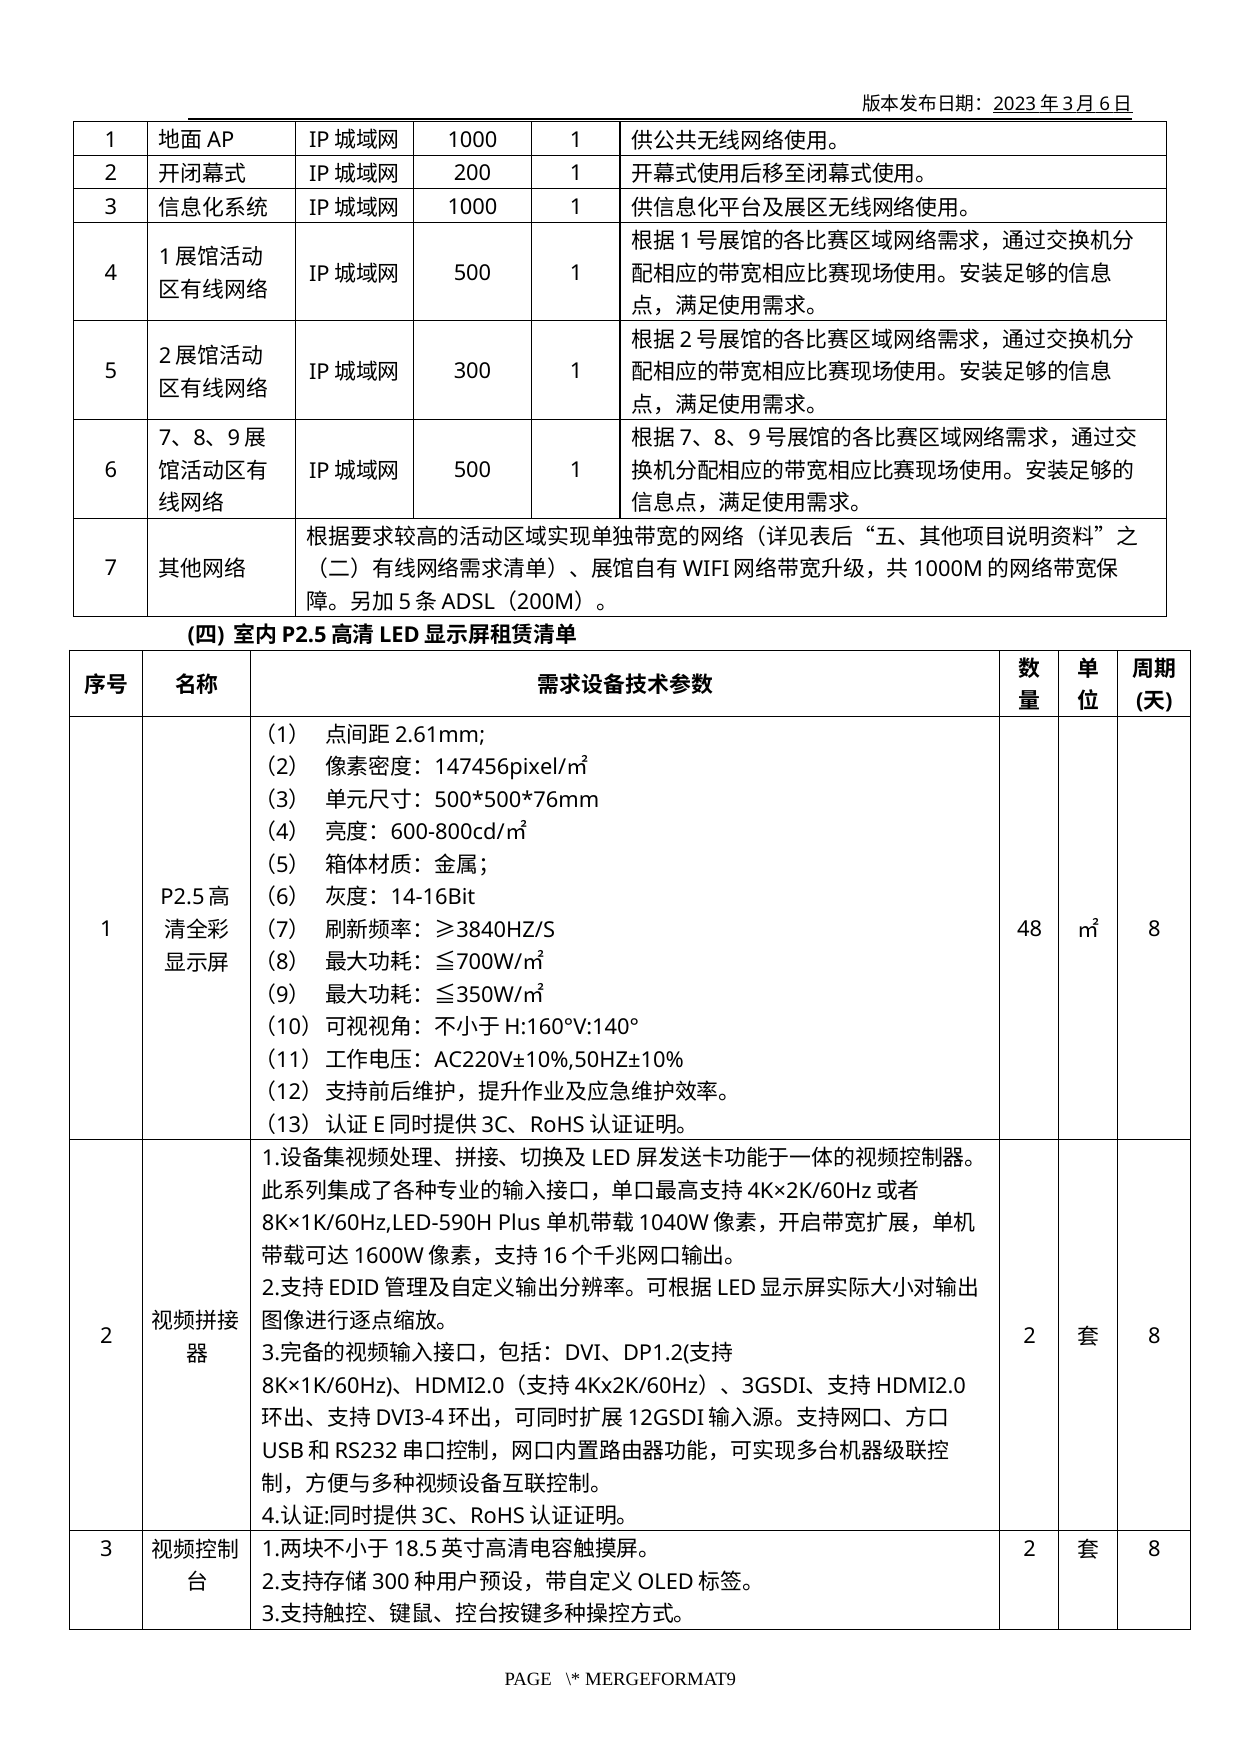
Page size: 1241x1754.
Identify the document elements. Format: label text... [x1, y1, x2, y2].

table_cell 2 [1000, 1140, 1058, 1530]
table_cell 300 [414, 321, 531, 419]
table_cell 根据7、8、9号展馆的各比赛区域网络需求，通过交换机分配相应的带宽相应比赛现场使用。安装足够的信息点，满足使用需求。 [621, 420, 1166, 517]
table_cell 1 [532, 321, 619, 419]
table_cell 套 [1059, 1140, 1117, 1530]
table_cell 1展馆活动区有线网络 [148, 223, 295, 320]
table_header 需求设备技术参数 [251, 651, 999, 716]
table_cell 3 [74, 189, 147, 222]
table_cell 8 [1118, 717, 1190, 1139]
table_header 单位 [1059, 651, 1117, 716]
table_cell 500 [414, 420, 531, 517]
table_cell IP城域网 [296, 223, 413, 320]
table_cell IP城域网 [296, 156, 413, 188]
table_cell 2展馆活动区有线网络 [148, 321, 295, 419]
table_header 数量 [1000, 651, 1058, 716]
table_cell 供信息化平台及展区无线网络使用。 [621, 189, 1166, 222]
table_cell 1 [70, 717, 142, 1139]
table_cell 500 [414, 223, 531, 320]
table_cell P2.5高清全彩显示屏 [143, 717, 250, 1139]
table_cell 视频控制台 [143, 1531, 250, 1629]
table_cell 开幕式使用后移至闭幕式使用。 [621, 156, 1166, 188]
table_cell 2 [70, 1140, 142, 1530]
list 室内P2.5高清LED显示屏租赁清单 [187, 617, 1053, 649]
table_cell 2 [74, 156, 147, 188]
table_header 序号 [70, 651, 142, 716]
table_header 周期(天) [1118, 651, 1190, 716]
table_cell 2 [1000, 1531, 1058, 1629]
table_cell 套 [1059, 1531, 1117, 1629]
table_cell 1 [532, 420, 619, 517]
table_cell 48 [1000, 717, 1058, 1139]
table_cell 根据1号展馆的各比赛区域网络需求，通过交换机分配相应的带宽相应比赛现场使用。安装足够的信息点，满足使用需求。 [621, 223, 1166, 320]
table_cell IP城域网 [296, 321, 413, 419]
table_cell 200 [414, 156, 531, 188]
table_cell ㎡ [1059, 717, 1117, 1139]
table_cell 其他网络 [148, 519, 295, 616]
table_cell 7、8、9展馆活动区有线网络 [148, 420, 295, 517]
table_cell 8 [1118, 1531, 1190, 1629]
table_cell 6 [74, 420, 147, 517]
table_cell 供公共无线网络使用。 [621, 122, 1166, 155]
table_cell 根据2号展馆的各比赛区域网络需求，通过交换机分配相应的带宽相应比赛现场使用。安装足够的信息点，满足使用需求。 [621, 321, 1166, 419]
table_header 名称 [143, 651, 250, 716]
table_cell 根据要求较高的活动区域实现单独带宽的网络（详见表后“五、其他项目说明资料”之（二）有线网络需求清单）、展馆自有WIFI网络带宽升级，共1000M的网络带宽保障。另加5条ADSL（200M）。 [296, 519, 1166, 616]
table_cell 1 [74, 122, 147, 155]
table_cell 4 [74, 223, 147, 320]
table_cell 信息化系统 [148, 189, 295, 222]
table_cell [251, 1531, 999, 1629]
table_cell 1 [532, 189, 619, 222]
table_cell 1.设备集视频处理、拼接、切换及 LED 屏发送卡功能于一体的视频控制器。此系列集成了各种专业的输入接口，单口最高支持4K×2K/60Hz或者8K×1K/60Hz,LED-590H Plus 单机带载1040W像素，开启带宽扩展，单机带载可达1600W像素，支持16个千兆网口输出。 2.支持EDID管理及自定义输出分辨率。可根据LED显示屏实际大小对输出图像进行逐点缩放。 3.完备的视频输入接口，包括：DVI、DP1.2(支持 8K×1K/60Hz)、HDMI2.0（支持4Kx2K/60Hz）、3GSDI、支持HDMI2.0环出、支持DVI3-4环出，可同时扩展12GSDI输入源。支持网口、方口USB和RS232串口控制，网口内置路由器功能，可实现多台机器级联控制，方便与多种视频设备互联控制。 4.认证:同时提供3C、RoHS认证证明。 [251, 1140, 999, 1530]
table_cell 8 [1118, 1140, 1190, 1530]
table_cell 开闭幕式 [148, 156, 295, 188]
table_cell 视频拼接器 [143, 1140, 250, 1530]
table_cell 1 [532, 156, 619, 188]
table_cell 1 [532, 223, 619, 320]
table_cell 点间距2.61mm; 像素密度：147456pixel/㎡ 单元尺寸：500*500*76mm 亮度：600-800cd/㎡ 箱体材质：金属； 灰度：14-16Bit 刷新频率：≥3840HZ/S 最大功耗：≦700W/㎡ 最大功耗：≦350W/㎡ 可视视角：不小于H:160°V:140° 工作电压：AC220V±10%,50HZ±10% 支持前后维护，提升作业及应急维护效率。 认证E同时提供3C、RoHS认证证明。 [251, 717, 999, 1139]
table_cell 7 [74, 519, 147, 616]
table_cell 1 [532, 122, 619, 155]
table_cell 1000 [414, 122, 531, 155]
table_cell 地面AP [148, 122, 295, 155]
table_cell IP城域网 [296, 122, 413, 155]
table_cell 5 [74, 321, 147, 419]
table_cell IP城域网 [296, 189, 413, 222]
table_cell IP城域网 [296, 420, 413, 517]
table_cell 3 [70, 1531, 142, 1629]
table_cell 1000 [414, 189, 531, 222]
